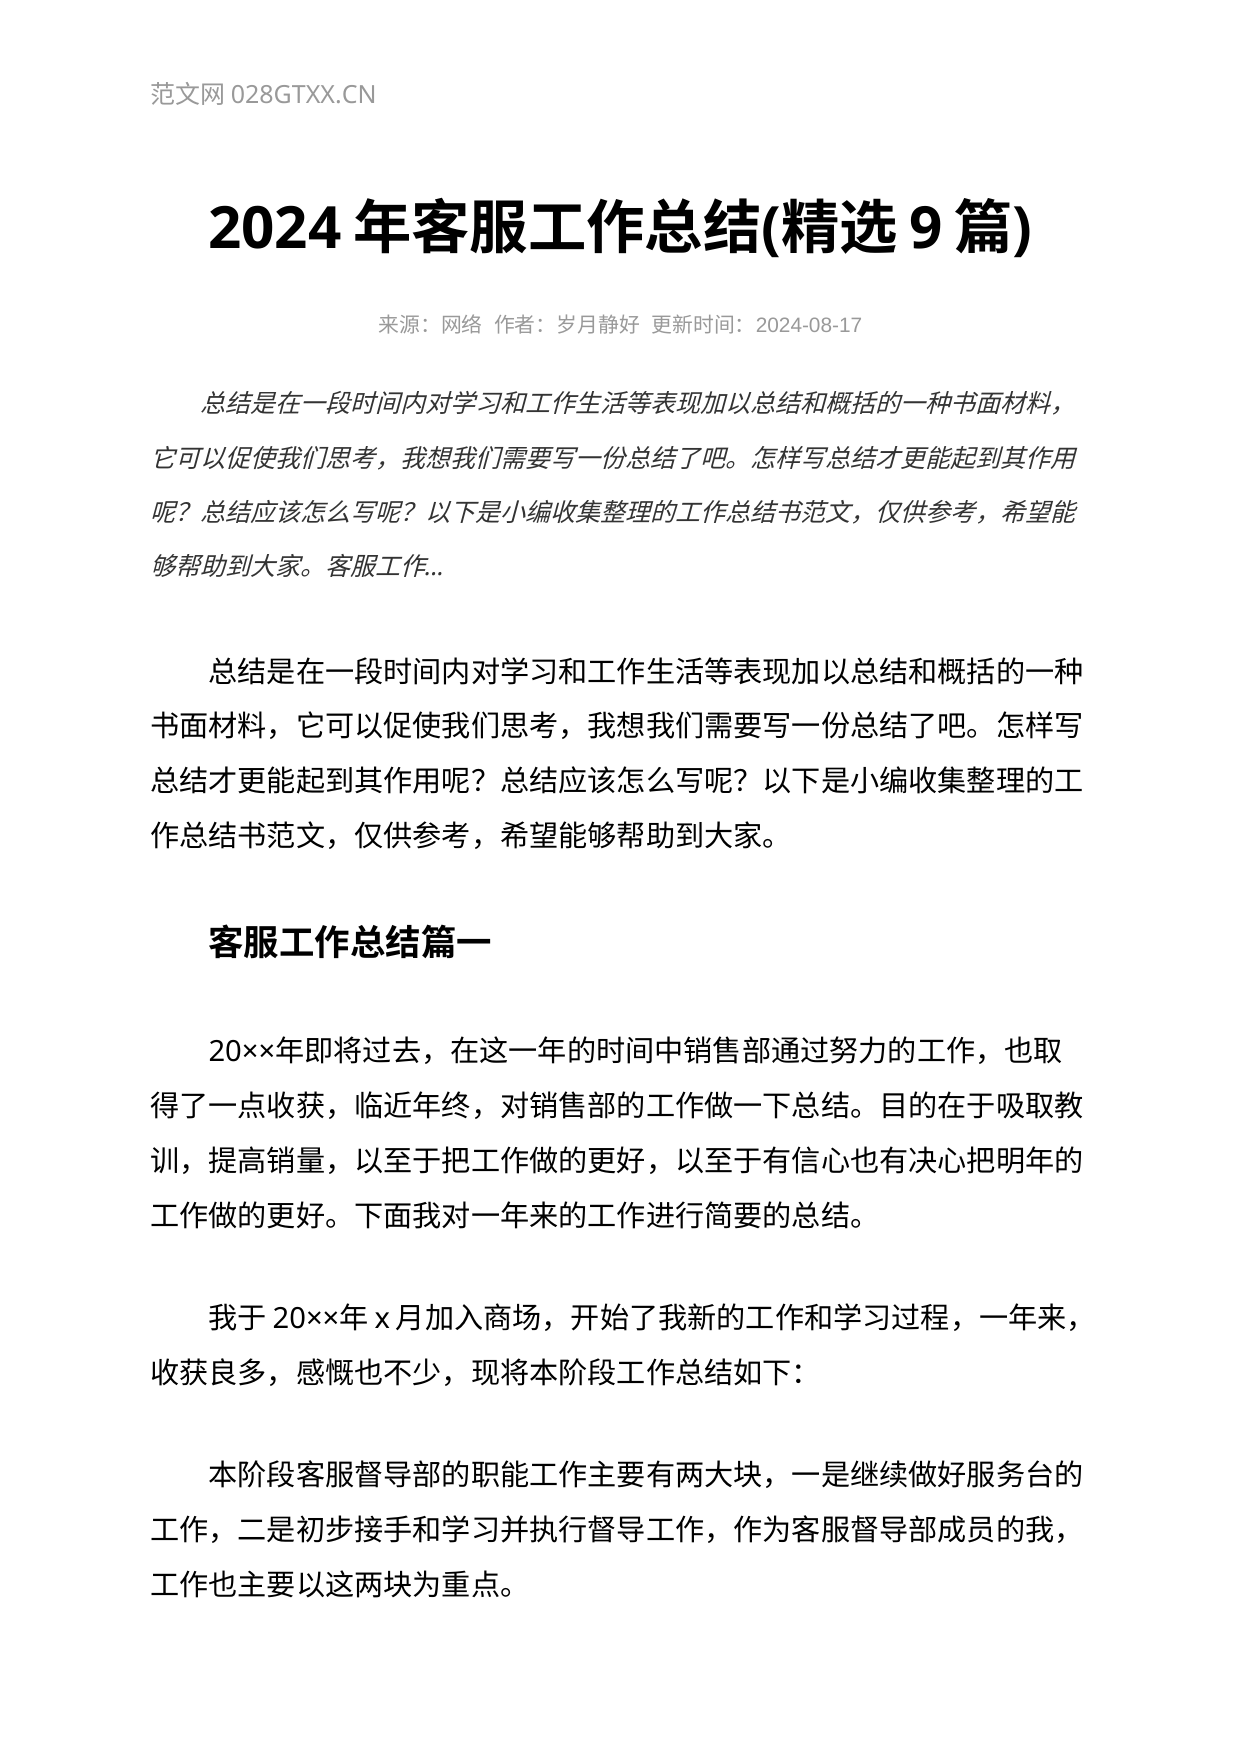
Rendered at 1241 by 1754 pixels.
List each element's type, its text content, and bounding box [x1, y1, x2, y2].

text 客服工作总结篇一 [150, 914, 1090, 966]
text 来源：网络 作者：岁月静好 更新时间：2024-08-17 [150, 313, 1090, 337]
text 我于20××年x月加入商场，开始了我新的工作和学习过程，一年来，收获良多，感慨也不少，现将本阶段工作总结如下： [150, 1294, 1090, 1392]
text 20××年即将过去，在这一年的时间中销售部通过努力的工作，也取得了一点收获，临近年终，对销售部的工作做一下总结。目的在于吸取教训，提高销量，以至于把工作做的更好，以至于有信心也有决心把明年的工作做的更好。下面我对一年来的工作进行简要的总结。 [150, 1028, 1090, 1235]
subtitle 2024年客服工作总结(精选9篇) [150, 181, 1090, 266]
text 总结是在一段时间内对学习和工作生活等表现加以总结和概括的一种书面材料，它可以促使我们思考，我想我们需要写一份总结了吧。怎样写总结才更能起到其作用呢？总结应该怎么写呢？以下是小编收集整理的工作总结书范文，仅供参考，希望能够帮助到大家。客服工作... [150, 384, 1090, 583]
text 本阶段客服督导部的职能工作主要有两大块，一是继续做好服务台的工作，二是初步接手和学习并执行督导工作，作为客服督导部成员的我，工作也主要以这两块为重点。 [150, 1451, 1090, 1603]
text 总结是在一段时间内对学习和工作生活等表现加以总结和概括的一种书面材料，它可以促使我们思考，我想我们需要写一份总结了吧。怎样写总结才更能起到其作用呢？总结应该怎么写呢？以下是小编收集整理的工作总结书范文，仅供参考，希望能够帮助到大家。 [150, 648, 1090, 855]
